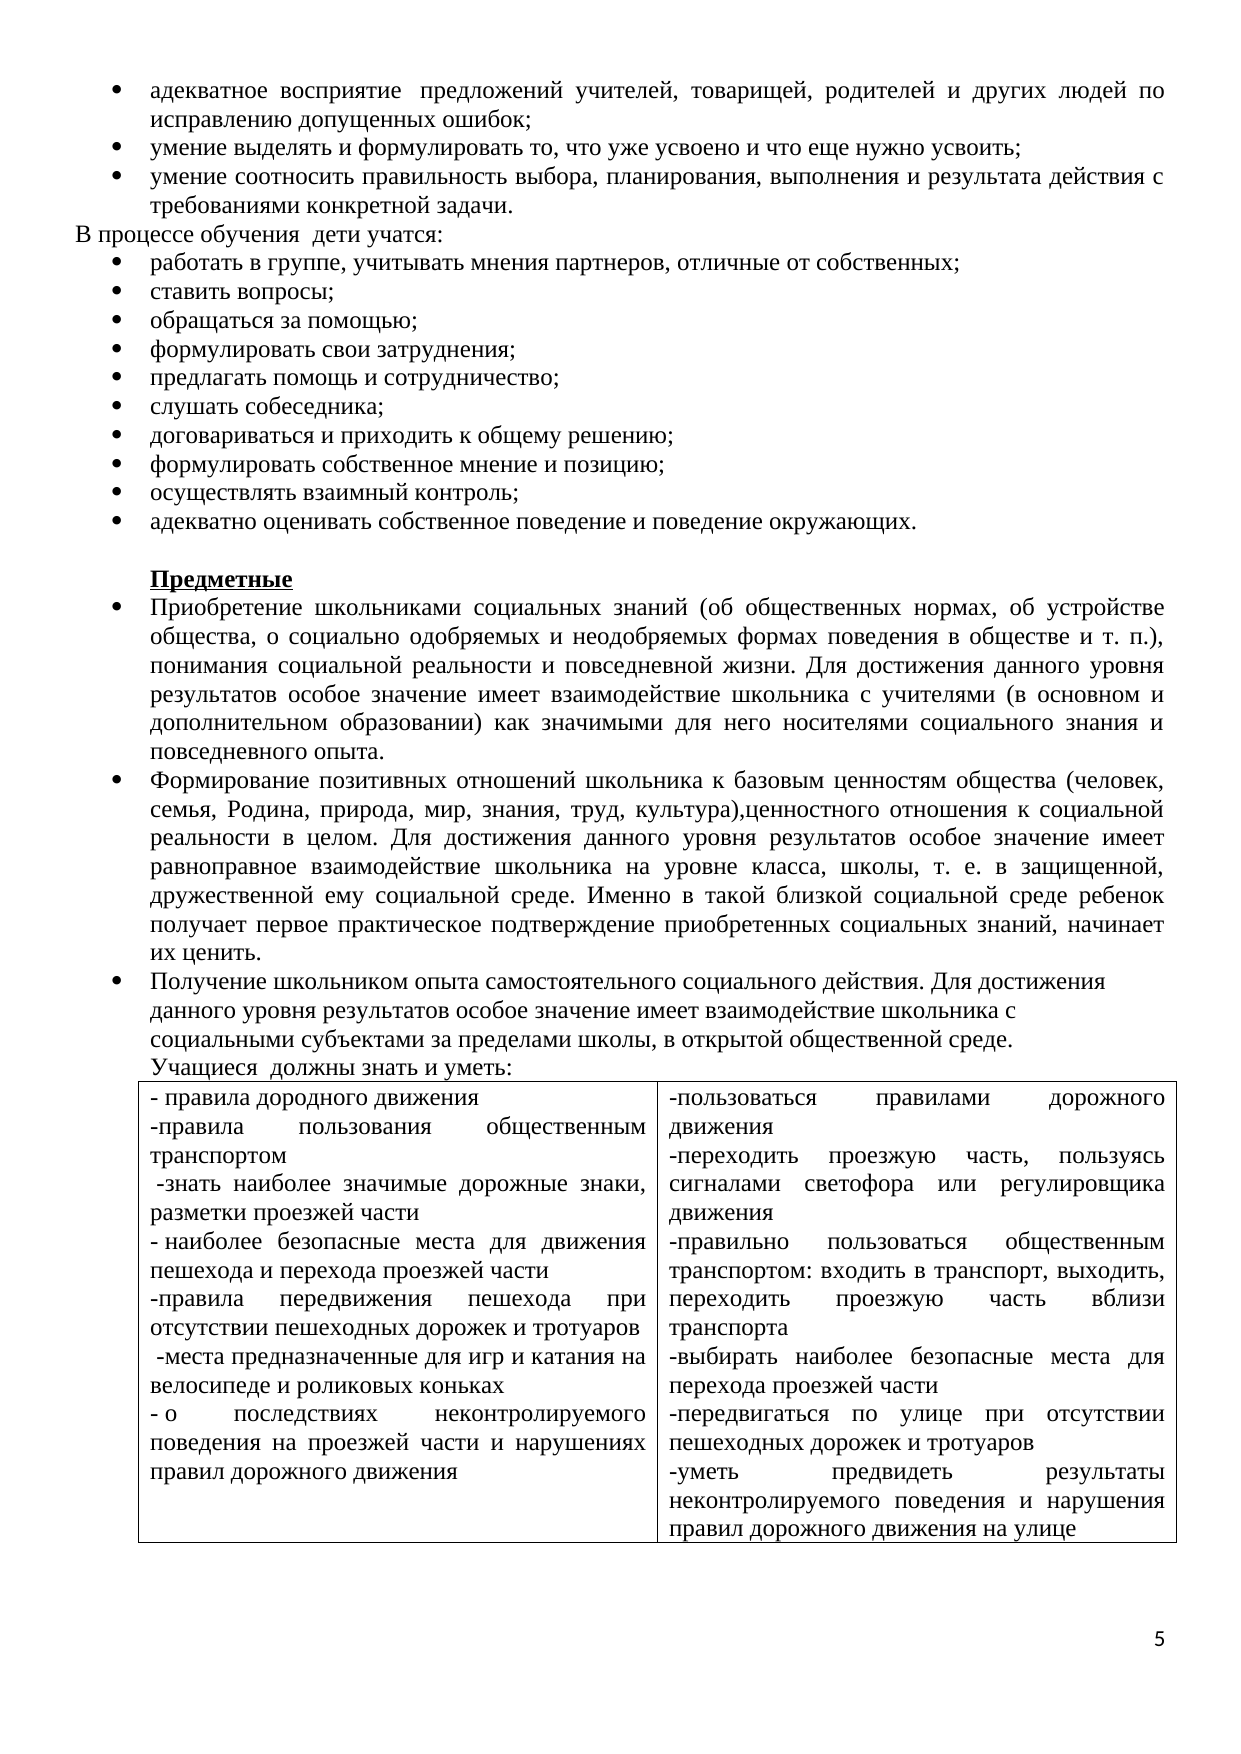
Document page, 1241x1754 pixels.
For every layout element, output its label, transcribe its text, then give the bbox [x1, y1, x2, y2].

table_header -пользоваться правилами дорожного движения -переходить проезжую часть, пользуясь сигналами светофора или регулировщика движения -правильно пользоваться общественным транспортом: входить в транспорт, выходить, переходить проезжую часть вблизи транспорта -выбирать наиболее безопасные места для перехода проезжей части -передвигаться по улице при отсутствии пешеходных дорожек и тротуаров -уметь предвидеть результаты неконтролируемого поведения и нарушения правил дорожного движения на улице [658, 1082, 1176, 1542]
text Учащиеся должны знать и уметь: [150, 1052, 1165, 1081]
list предлагать помощь и сотрудничество; [112, 362, 1165, 391]
table_header - правила дородного движения -правила пользования общественным транспортом -знать наиболее значимые дорожные знаки, разметки проезжей части - наиболее безопасные места для движения пешехода и перехода проезжей части -правила передвижения пешехода при отсутствии пешеходных дорожек и тротуаров -места предназначенные для игр и катания на велосипеде и роликовых коньках - о последствиях неконтролируемого поведения на проезжей части и нарушениях правил дорожного движения [139, 1082, 657, 1542]
list адекватно оценивать собственное поведение и поведение окружающих. [112, 506, 1165, 535]
list Формирование позитивных отношений школьника к базовым ценностям общества (человек, семья, Родина, природа, мир, знания, труд, культура),ценностного отношения к социальной реальности в целом. Для достижения данного уровня результатов особое значение имеет равноправное взаимодействие школьника на уровне класса, школы, т. е. в защищенной, дружественной ему социальной среде. Именно в такой близкой социальной среде ребенок получает первое практическое подтверждение приобретенных социальных знаний, начинает их ценить. [112, 765, 1165, 966]
list обращаться за помощью; [112, 305, 1165, 334]
list договариваться и приходить к общему решению; [112, 420, 1165, 449]
list умение соотносить правильность выбора, планирования, выполнения и результата действия с требованиями конкретной задачи. [112, 161, 1165, 219]
text Предметные [150, 564, 1165, 592]
list формулировать свои затруднения; [112, 334, 1165, 362]
list формулировать собственное мнение и позицию; [112, 449, 1165, 477]
list слушать собеседника; [112, 391, 1165, 420]
list работать в группе, учитывать мнения партнеров, отличные от собственных; [112, 247, 1165, 276]
list Получение школьником опыта самостоятельного социального действия. Для достижения данного уровня результатов особое значение имеет взаимодействие школьника с социальными субъектами за пределами школы, в открытой общественной среде. [112, 966, 1165, 1052]
list умение выделять и формулировать то, что уже усвоено и что еще нужно усвоить; [112, 132, 1165, 161]
list ставить вопросы; [112, 276, 1165, 305]
text В процессе обучения дети учатся: [75, 219, 1165, 247]
list осуществлять взаимный контроль; [112, 477, 1165, 506]
list адекватное восприятие предложений учителей, товарищей, родителей и других людей по исправлению допущенных ошибок; [112, 75, 1165, 132]
list Приобретение школьниками социальных знаний (об общественных нормах, об устройстве общества, о социально одобряемых и неодобряемых формах поведения в обществе и т. п.), понимания социальной реальности и повседневной жизни. Для достижения данного уровня результатов особое значение имеет взаимодействие школьника с учителями (в основном и дополнительном образовании) как значимыми для него носителями социального знания и повседневного опыта. [112, 592, 1165, 765]
